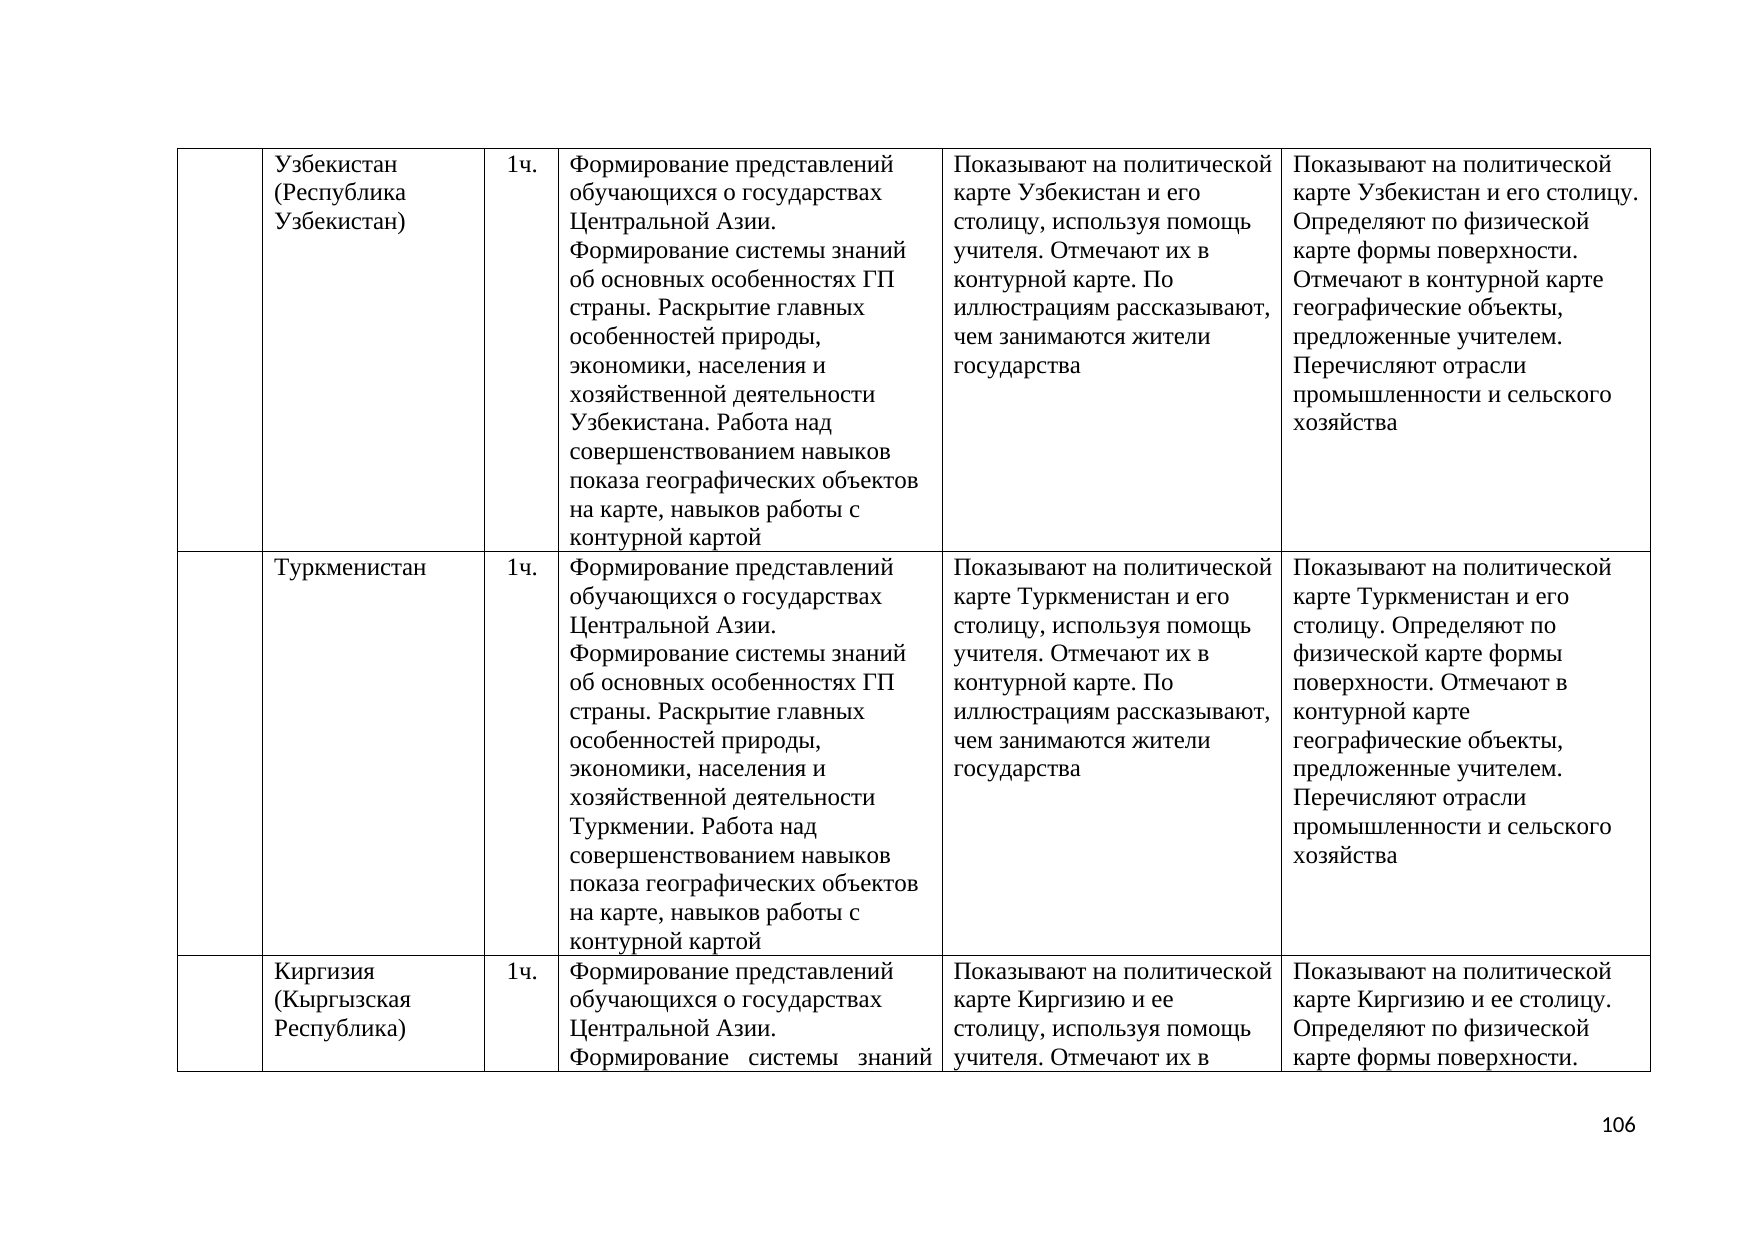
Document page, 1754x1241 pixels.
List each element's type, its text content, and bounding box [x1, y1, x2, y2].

table_cell Показывают на политической карте Туркменистан и его столицу. Определяют по физической карте формы поверхности. Отмечают в контурной карте географические объекты, предложенные учителем. Перечисляют отрасли промышленности и сельского хозяйства [1282, 552, 1650, 955]
table_header 1ч. [485, 149, 558, 551]
table_cell Показывают на политической карте Туркменистан и его столицу, используя помощь учителя. Отмечают их в контурной карте. По иллюстрациям рассказывают, чем занимаются жители государства [943, 552, 1281, 955]
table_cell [1282, 956, 1650, 1071]
table_header [178, 149, 262, 551]
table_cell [263, 956, 484, 1071]
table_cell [943, 956, 1281, 1071]
table_cell [178, 552, 262, 955]
table_cell [178, 956, 262, 1071]
table_header Показывают на политической карте Узбекистан и его столицу. Определяют по физической карте формы поверхности. Отмечают в контурной карте географические объекты, предложенные учителем. Перечисляют отрасли промышленности и сельского хозяйства [1282, 149, 1650, 551]
table_cell 1ч. [485, 956, 558, 1071]
table_header Узбекистан (Республика Узбекистан) [263, 149, 484, 551]
table_cell 1ч. [485, 552, 558, 955]
table_header Формирование представлений обучающихся о государствах Центральной Азии. Формирование системы знаний об основных особенностях ГП страны. Раскрытие главных особенностей природы, экономики, населения и хозяйственной деятельности Узбекистана. Работа над совершенствованием навыков показа географических объектов на карте, навыков работы с контурной картой [559, 149, 942, 551]
table_header Показывают на политической карте Узбекистан и его столицу, используя помощь учителя. Отмечают их в контурной карте. По иллюстрациям рассказывают, чем занимаются жители государства [943, 149, 1281, 551]
table_cell Формирование представлений обучающихся о государствах Центральной Азии. Формирование системы знаний об основных особенностях ГП страны. Раскрытие главных особенностей природы, экономики, населения и хозяйственной деятельности Туркмении. Работа над совершенствованием навыков показа географических объектов на карте, навыков работы с контурной картой [559, 552, 942, 955]
table_cell Туркменистан [263, 552, 484, 955]
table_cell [559, 956, 942, 1071]
